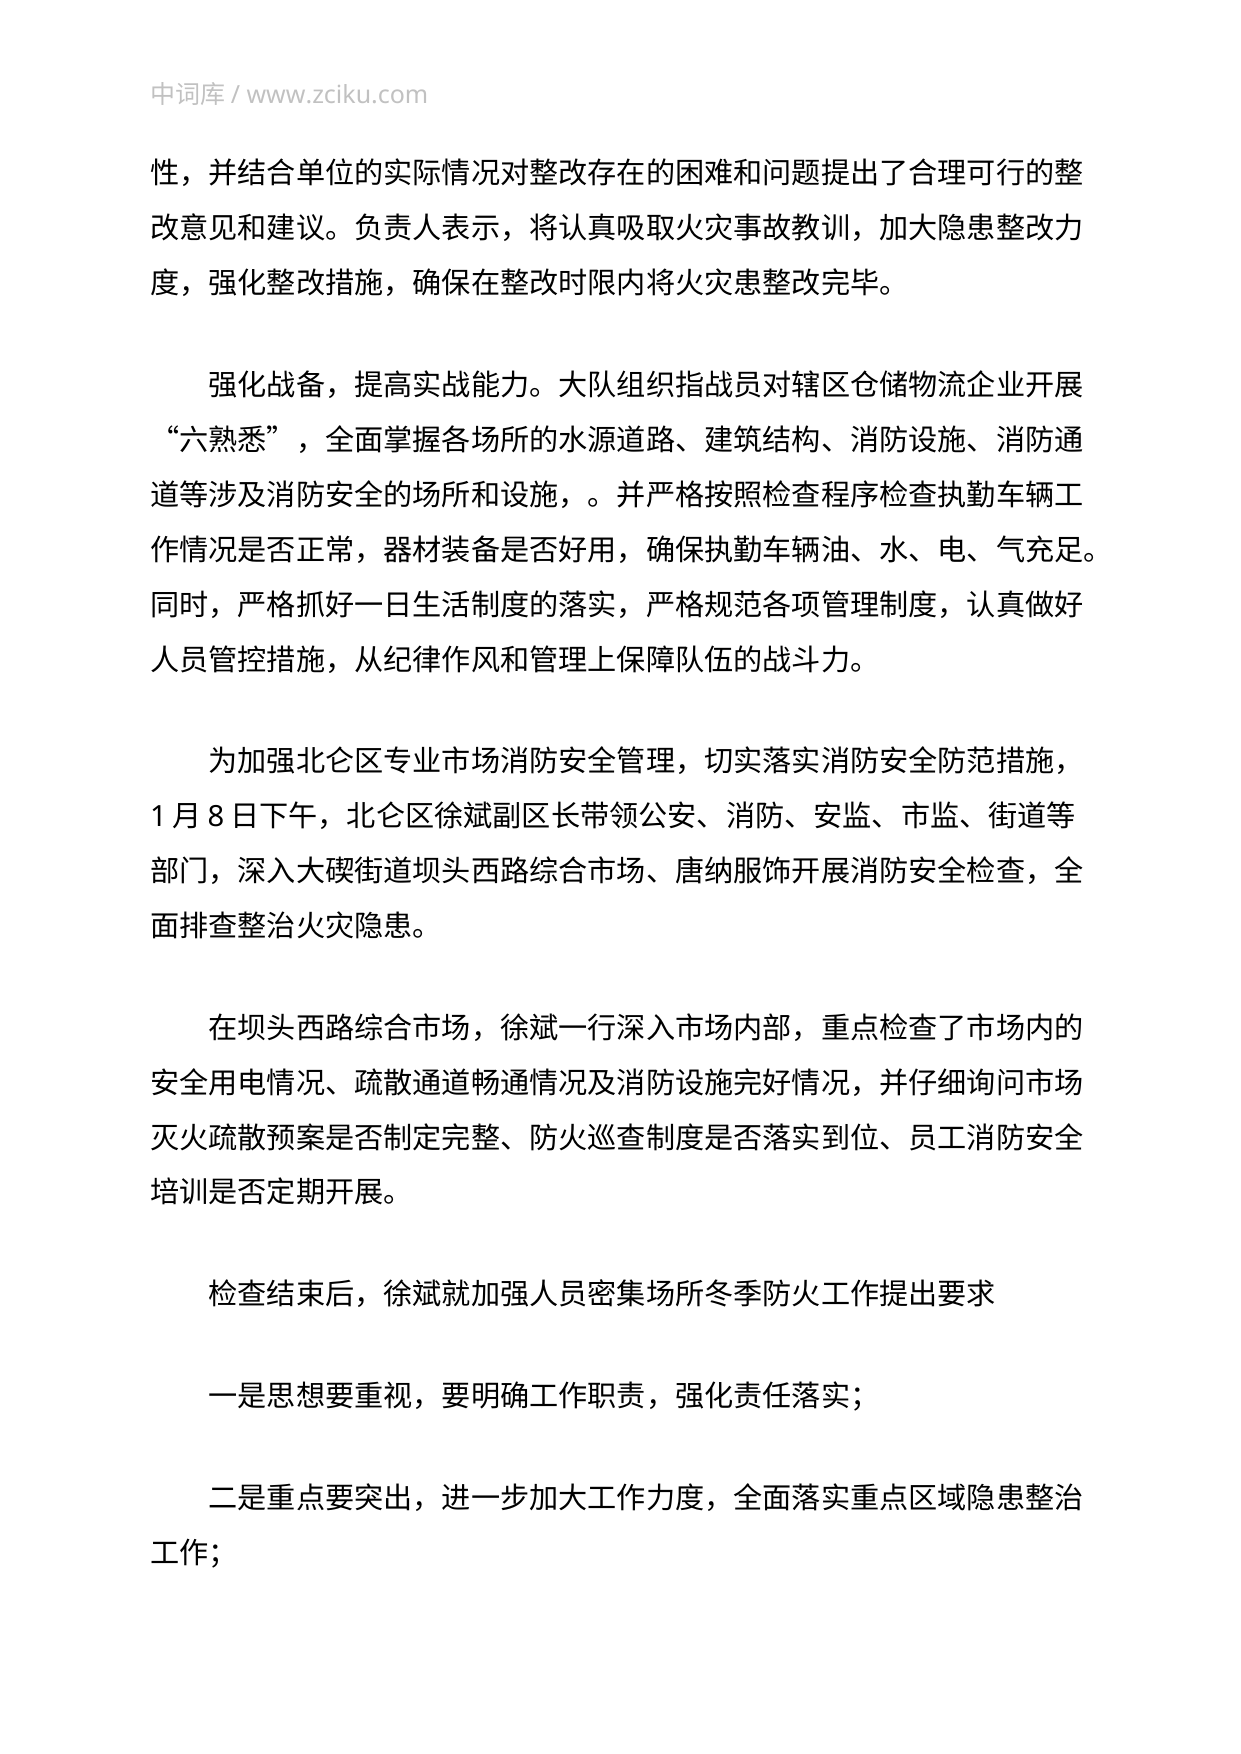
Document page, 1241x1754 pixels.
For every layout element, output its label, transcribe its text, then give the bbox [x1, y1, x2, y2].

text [150, 150, 1090, 302]
text 一是思想要重视，要明确工作职责，强化责任落实； [150, 1373, 1090, 1415]
text 为加强北仑区专业市场消防安全管理，切实落实消防安全防范措施， 1月8日下午，北仑区徐斌副区长带领公安、消防、安监、市监、街道等部门，深入大碶街道坝头西路综合市场、唐纳服饰开展消防安全检查，全面排查整治火灾隐患。 [150, 738, 1090, 945]
text 在坝头西路综合市场，徐斌一行深入市场内部，重点检查了市场内的安全用电情况、疏散通道畅通情况及消防设施完好情况，并仔细询问市场灭火疏散预案是否制定完整、防火巡查制度是否落实到位、员工消防安全培训是否定期开展。 [150, 1004, 1090, 1211]
text 强化战备，提高实战能力。大队组织指战员对辖区仓储物流企业开展“六熟悉”，全面掌握各场所的水源道路、建筑结构、消防设施、消防通道等涉及消防安全的场所和设施，。并严格按照检查程序检查执勤车辆工作情况是否正常，器材装备是否好用，确保执勤车辆油、水、电、气充足。同时，严格抓好一日生活制度的落实，严格规范各项管理制度，认真做好人员管控措施，从纪律作风和管理上保障队伍的战斗力。 [150, 362, 1090, 678]
text 二是重点要突出，进一步加大工作力度，全面落实重点区域隐患整治工作； [150, 1474, 1090, 1572]
text 检查结束后，徐斌就加强人员密集场所冬季防火工作提出要求 [150, 1271, 1090, 1313]
